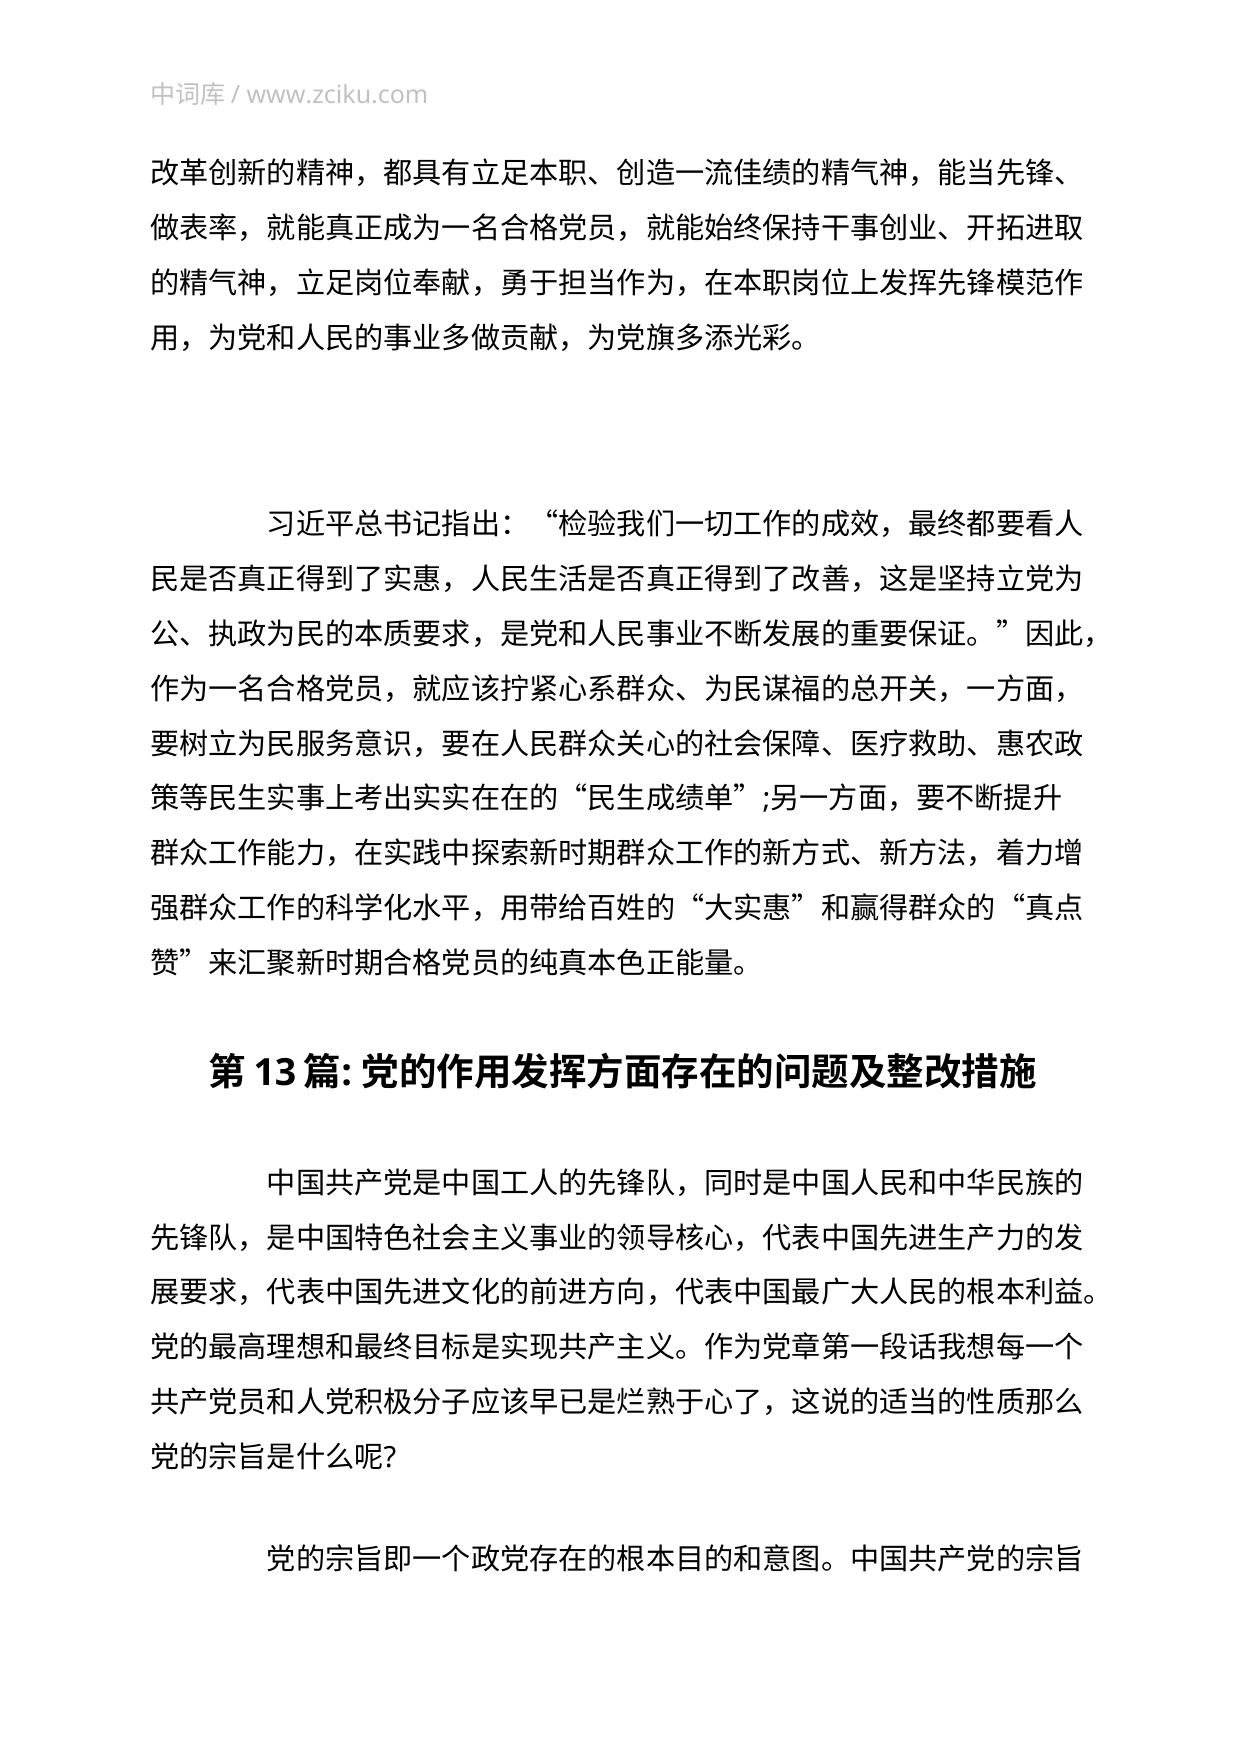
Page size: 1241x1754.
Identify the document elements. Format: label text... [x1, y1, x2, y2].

text 第13篇: 党的作用发挥方面存在的问题及整改措施 [150, 1042, 1090, 1096]
text 中国共产党是中国工人的先锋队，同时是中国人民和中华民族的先锋队，是中国特色社会主义事业的领导核心，代表中国先进生产力的发展要求，代表中国先进文化的前进方向，代表中国最广大人民的根本利益。党的最高理想和最终目标是实现共产主义。作为党章第一段话我想每一个共产党员和人党积极分子应该早已是烂熟于心了，这说的适当的性质那么党的宗旨是什么呢? [150, 1159, 1090, 1476]
text 习近平总书记指出：“检验我们一切工作的成效，最终都要看人民是否真正得到了实惠，人民生活是否真正得到了改善，这是坚持立党为公、执政为民的本质要求，是党和人民事业不断发展的重要保证。”因此，作为一名合格党员，就应该拧紧心系群众、为民谋福的总开关，一方面，要树立为民服务意识，要在人民群众关心的社会保障、医疗救助、惠农政策等民生实事上考出实实在在的“民生成绩单”;另一方面，要不断提升群众工作能力，在实践中探索新时期群众工作的新方式、新方法，着力增强群众工作的科学化水平，用带给百姓的“大实惠”和赢得群众的“真点赞”来汇聚新时期合格党员的纯真本色正能量。 [150, 501, 1090, 982]
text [150, 150, 1090, 357]
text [150, 1536, 1090, 1578]
